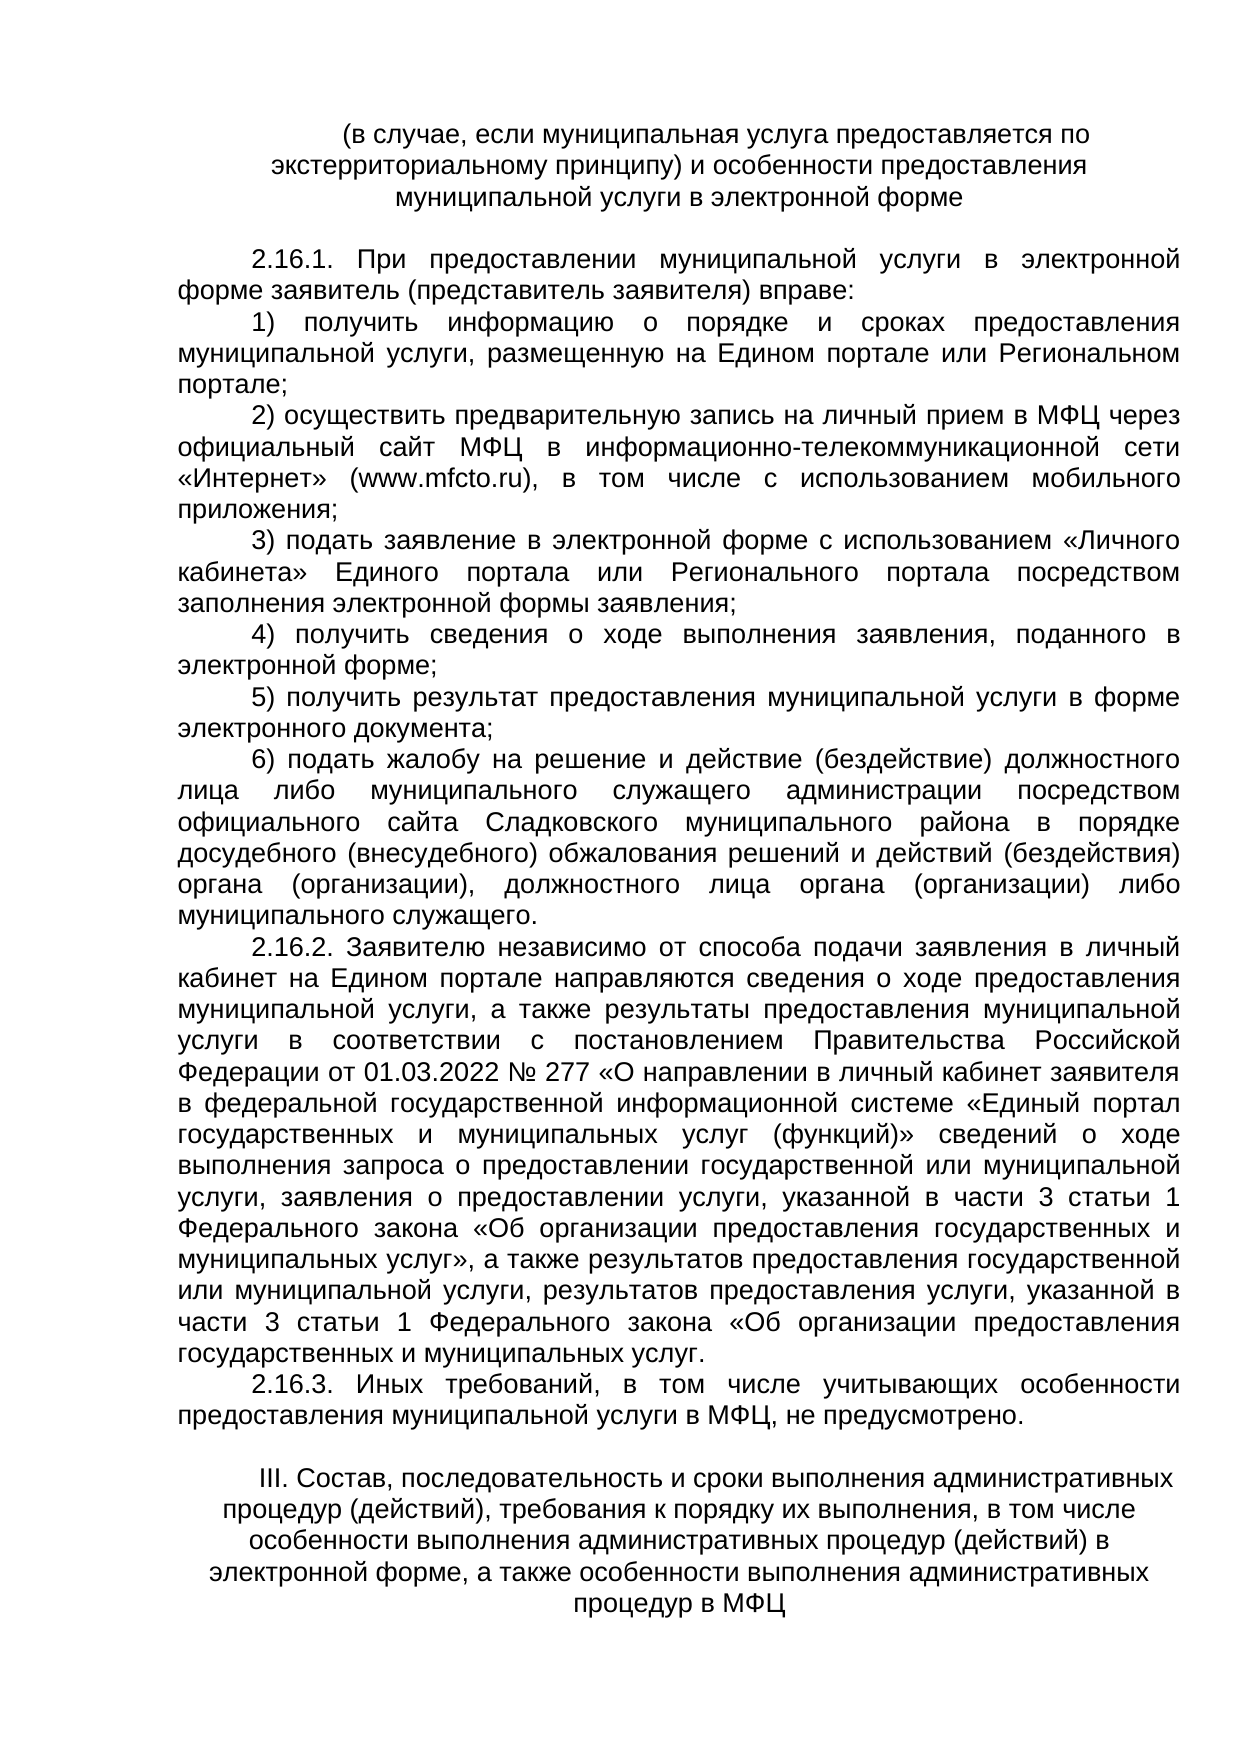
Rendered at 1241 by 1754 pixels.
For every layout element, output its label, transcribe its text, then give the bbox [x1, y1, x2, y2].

text III. Состав, последовательность и сроки выполнения административных процедур (действий), требования к порядку их выполнения, в том числе особенности выполнения административных процедур (действий) в электронной форме, а также особенности выполнения административных процедур в МФЦ [177, 1462, 1181, 1618]
text 2.16.2. Заявителю независимо от способа подачи заявления в личный кабинет на Едином портале направляются сведения о ходе предоставления муниципальной услуги, а также результаты предоставления муниципальной услуги в соответствии с постановлением Правительства Российской Федерации от 01.03.2022 № 277 «О направлении в личный кабинет заявителя в федеральной государственной информационной системе «Единый портал государственных и муниципальных услуг (функций)» сведений о ходе выполнения запроса о предоставлении государственной или муниципальной услуги, заявления о предоставлении услуги, указанной в части 3 статьи 1 Федерального закона «Об организации предоставления государственных и муниципальных услуг», а также результатов предоставления государственной или муниципальной услуги, результатов предоставления услуги, указанной в части 3 статьи 1 Федерального закона «Об организации предоставления государственных и муниципальных услуг. [177, 931, 1181, 1368]
text 5) получить результат предоставления муниципальной услуги в форме электронного документа; [177, 681, 1181, 743]
text 4) получить сведения о ходе выполнения заявления, поданного в электронной форме; [177, 618, 1181, 681]
text (в случае, если муниципальная услуга предоставляется по экстерриториальному принципу) и особенности предоставления муниципальной услуги в электронной форме [177, 118, 1181, 212]
text 2) осуществить предварительную запись на личный прием в МФЦ через официальный сайт МФЦ в информационно-телекоммуникационной сети «Интернет» (www.mfcto.ru), в том числе с использованием мобильного приложения; [177, 399, 1181, 524]
text 2.16.3. Иных требований, в том числе учитывающих особенности предоставления муниципальной услуги в МФЦ, не предусмотрено. [177, 1368, 1181, 1431]
text 6) подать жалобу на решение и действие (бездействие) должностного лица либо муниципального служащего администрации посредством официального сайта Сладковского муниципального района в порядке досудебного (внесудебного) обжалования решений и действий (бездействия) органа (организации), должностного лица органа (организации) либо муниципального служащего. [177, 743, 1181, 931]
text 3) подать заявление в электронной форме с использованием «Личного кабинета» Единого портала или Регионального портала посредством заполнения электронной формы заявления; [177, 524, 1181, 618]
text 2.16.1. При предоставлении муниципальной услуги в электронной форме заявитель (представитель заявителя) вправе: [177, 243, 1181, 306]
text 1) получить информацию о порядке и сроках предоставления муниципальной услуги, размещенную на Едином портале или Региональном портале; [177, 306, 1181, 399]
